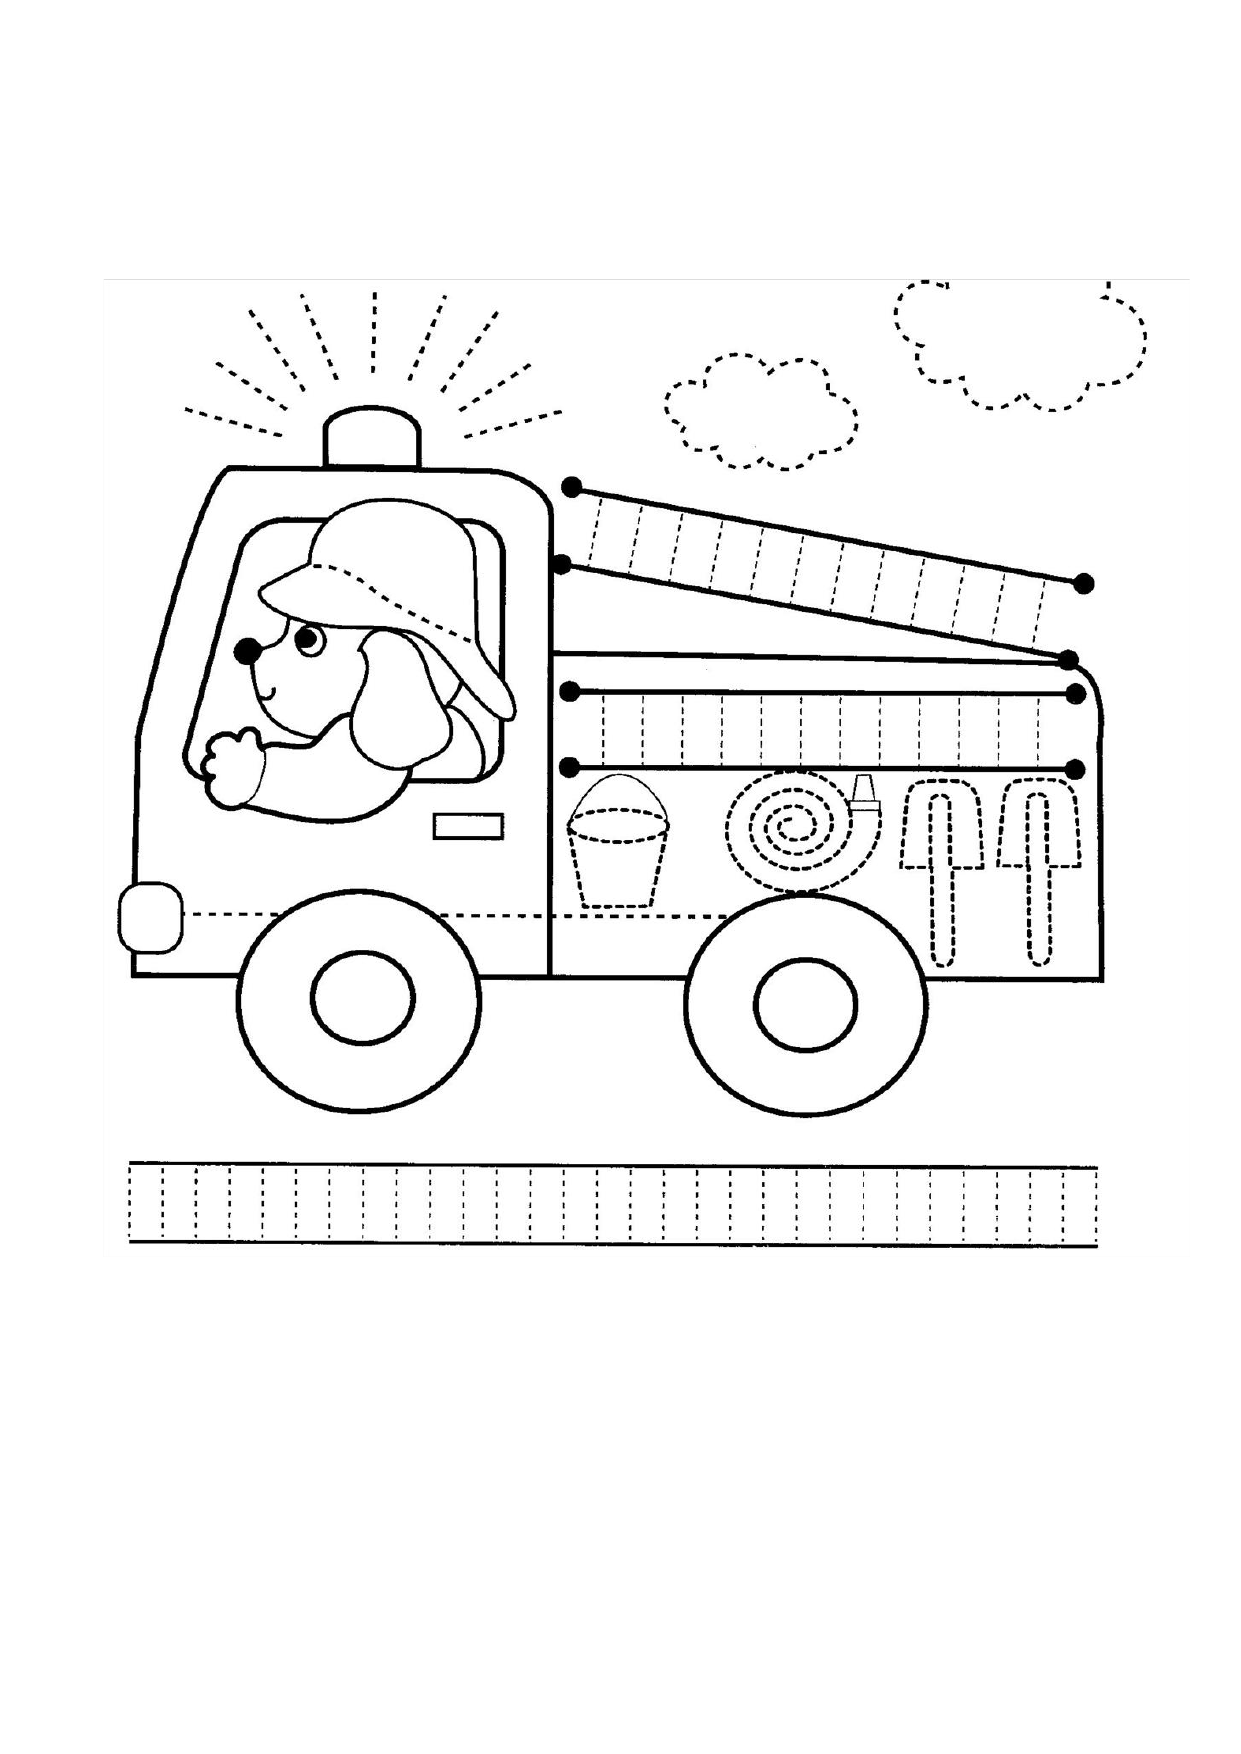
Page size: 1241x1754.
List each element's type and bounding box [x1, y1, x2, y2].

picture [103, 279, 1190, 1257]
